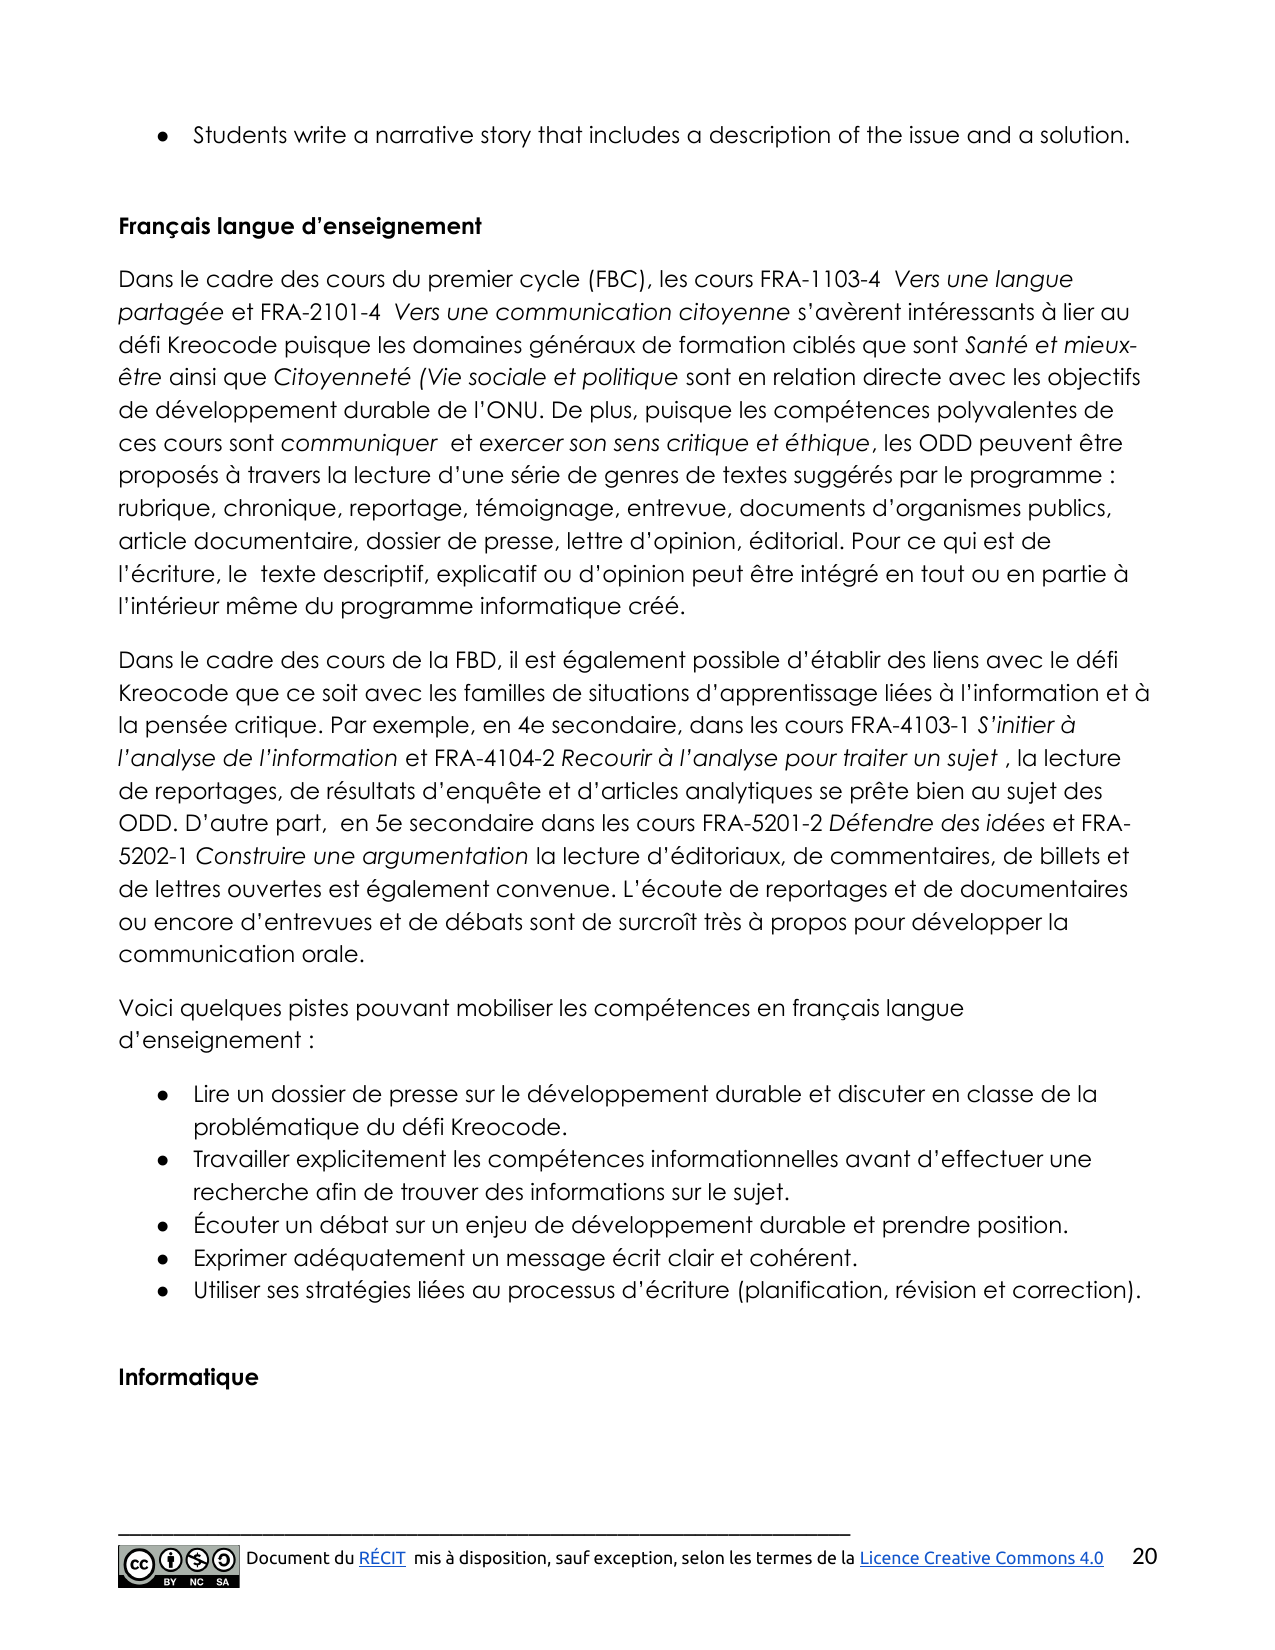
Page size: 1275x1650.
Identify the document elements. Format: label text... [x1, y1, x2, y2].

picture [118, 1545, 240, 1588]
text Voici quelques pistes pouvant mobiliser les compétences en français langue d’enseignement : [118, 991, 1157, 1056]
list Students write a narrative story that includes a description of the issue and a solution. [156, 118, 1157, 151]
list Travailler explicitement les compétences informationnelles avant d’effectuer une recherche afin de trouver des informations sur le sujet. [156, 1142, 1157, 1208]
list Écouter un débat sur un enjeu de développement durable et prendre position. [156, 1208, 1157, 1240]
list Lire un dossier de presse sur le développement durable et discuter en classe de la problématique du défi Kreocode. [156, 1077, 1157, 1142]
text Dans le cadre des cours de la FBD, il est également possible d’établir des liens avec le défi Kreocode que ce soit avec les familles de situations d’apprentissage liées à l’information et à la pensée critique. Par exemple, en 4e secondaire, dans les cours FRA-4103-1 S’initier à l’analyse de l’information et FRA-4104-2 Recourir à l’analyse pour traiter un sujet , la lecture de reportages, de résultats d’enquête et d’articles analytiques se prête bien au sujet des ODD. D’autre part, en 5e secondaire dans les cours FRA-5201-2 Défendre des idées et FRA-5202-1 Construire une argumentation la lecture d’éditoriaux, de commentaires, de billets et de lettres ouvertes est également convenue. L’écoute de reportages et de documentaires ou encore d’entrevues et de débats sont de surcroît très à propos pour développer la communication orale. [118, 643, 1157, 970]
list Exprimer adéquatement un message écrit clair et cohérent. [156, 1240, 1157, 1273]
list Utiliser ses stratégies liées au processus d’écriture (planification, révision et correction). [156, 1273, 1157, 1306]
text Dans le cadre des cours du premier cycle (FBC), les cours FRA-1103-4 Vers une langue partagée et FRA-2101-4 Vers une communication citoyenne s’avèrent intéressants à lier au défi Kreocode puisque les domaines généraux de formation ciblés que sont Santé et mieux-être ainsi que Citoyenneté (Vie sociale et politique sont en relation directe avec les objectifs de développement durable de l’ONU. De plus, puisque les compétences polyvalentes de ces cours sont communiquer et exercer son sens critique et éthique, les ODD peuvent être proposés à travers la lecture d’une série de genres de textes suggérés par le programme : rubrique, chronique, reportage, témoignage, entrevue, documents d’organismes publics, article documentaire, dossier de presse, lettre d’opinion, éditorial. Pour ce qui est de l’écriture, le texte descriptif, explicatif ou d’opinion peut être intégré en tout ou en partie à l’intérieur même du programme informatique créé. [118, 262, 1157, 622]
text Français langue d’enseignement [118, 208, 1157, 241]
text Informatique [118, 1359, 1157, 1392]
